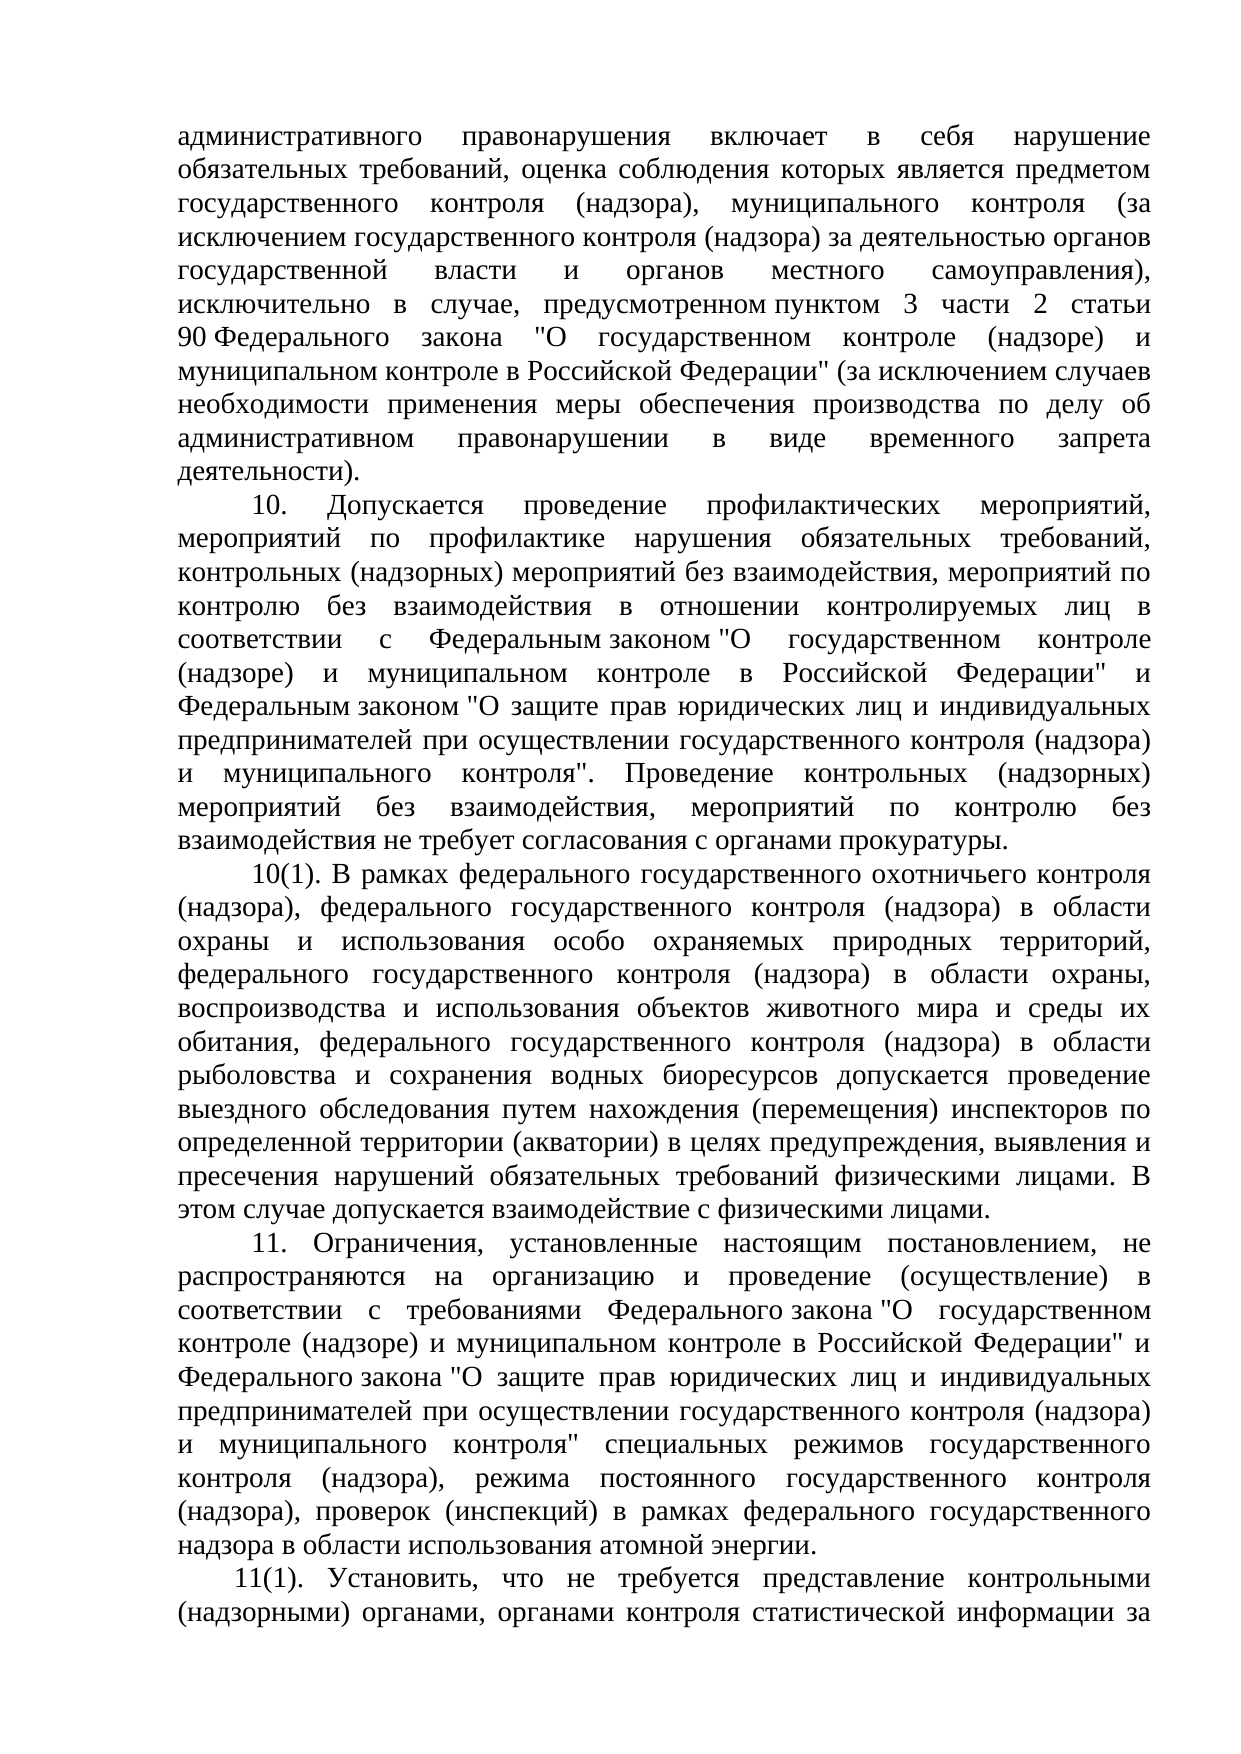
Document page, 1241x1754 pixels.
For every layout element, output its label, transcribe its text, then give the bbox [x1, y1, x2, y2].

text 10. Допускается проведение профилактических мероприятий, мероприятий по профилактике нарушения обязательных требований, контрольных (надзорных) мероприятий без взаимодействия, мероприятий по контролю без взаимодействия в отношении контролируемых лиц в соответствии с Федеральным законом "О государственном контроле (надзоре) и муниципальном контроле в Российской Федерации" и Федеральным законом "О защите прав юридических лиц и индивидуальных предпринимателей при осуществлении государственного контроля (надзора) и муниципального контроля". Проведение контрольных (надзорных) мероприятий без взаимодействия, мероприятий по контролю без взаимодействия не требует согласования с органами прокуратуры. [177, 487, 1152, 856]
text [177, 118, 1152, 487]
text 10(1). В рамках федерального государственного охотничьего контроля (надзора), федерального государственного контроля (надзора) в области охраны и использования особо охраняемых природных территорий, федерального государственного контроля (надзора) в области охраны, воспроизводства и использования объектов животного мира и среды их обитания, федерального государственного контроля (надзора) в области рыболовства и сохранения водных биоресурсов допускается проведение выездного обследования путем нахождения (перемещения) инспекторов по определенной территории (акватории) в целях предупреждения, выявления и пресечения нарушений обязательных требований физическими лицами. В этом случае допускается взаимодействие с физическими лицами. [177, 856, 1152, 1225]
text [177, 1560, 1152, 1627]
text 11. Ограничения, установленные настоящим постановлением, не распространяются на организацию и проведение (осуществление) в соответствии с требованиями Федерального закона "О государственном контроле (надзоре) и муниципальном контроле в Российской Федерации" и Федерального закона "О защите прав юридических лиц и индивидуальных предпринимателей при осуществлении государственного контроля (надзора) и муниципального контроля" специальных режимов государственного контроля (надзора), режима постоянного государственного контроля (надзора), проверок (инспекций) в рамках федерального государственного надзора в области использования атомной энергии. [177, 1225, 1152, 1560]
